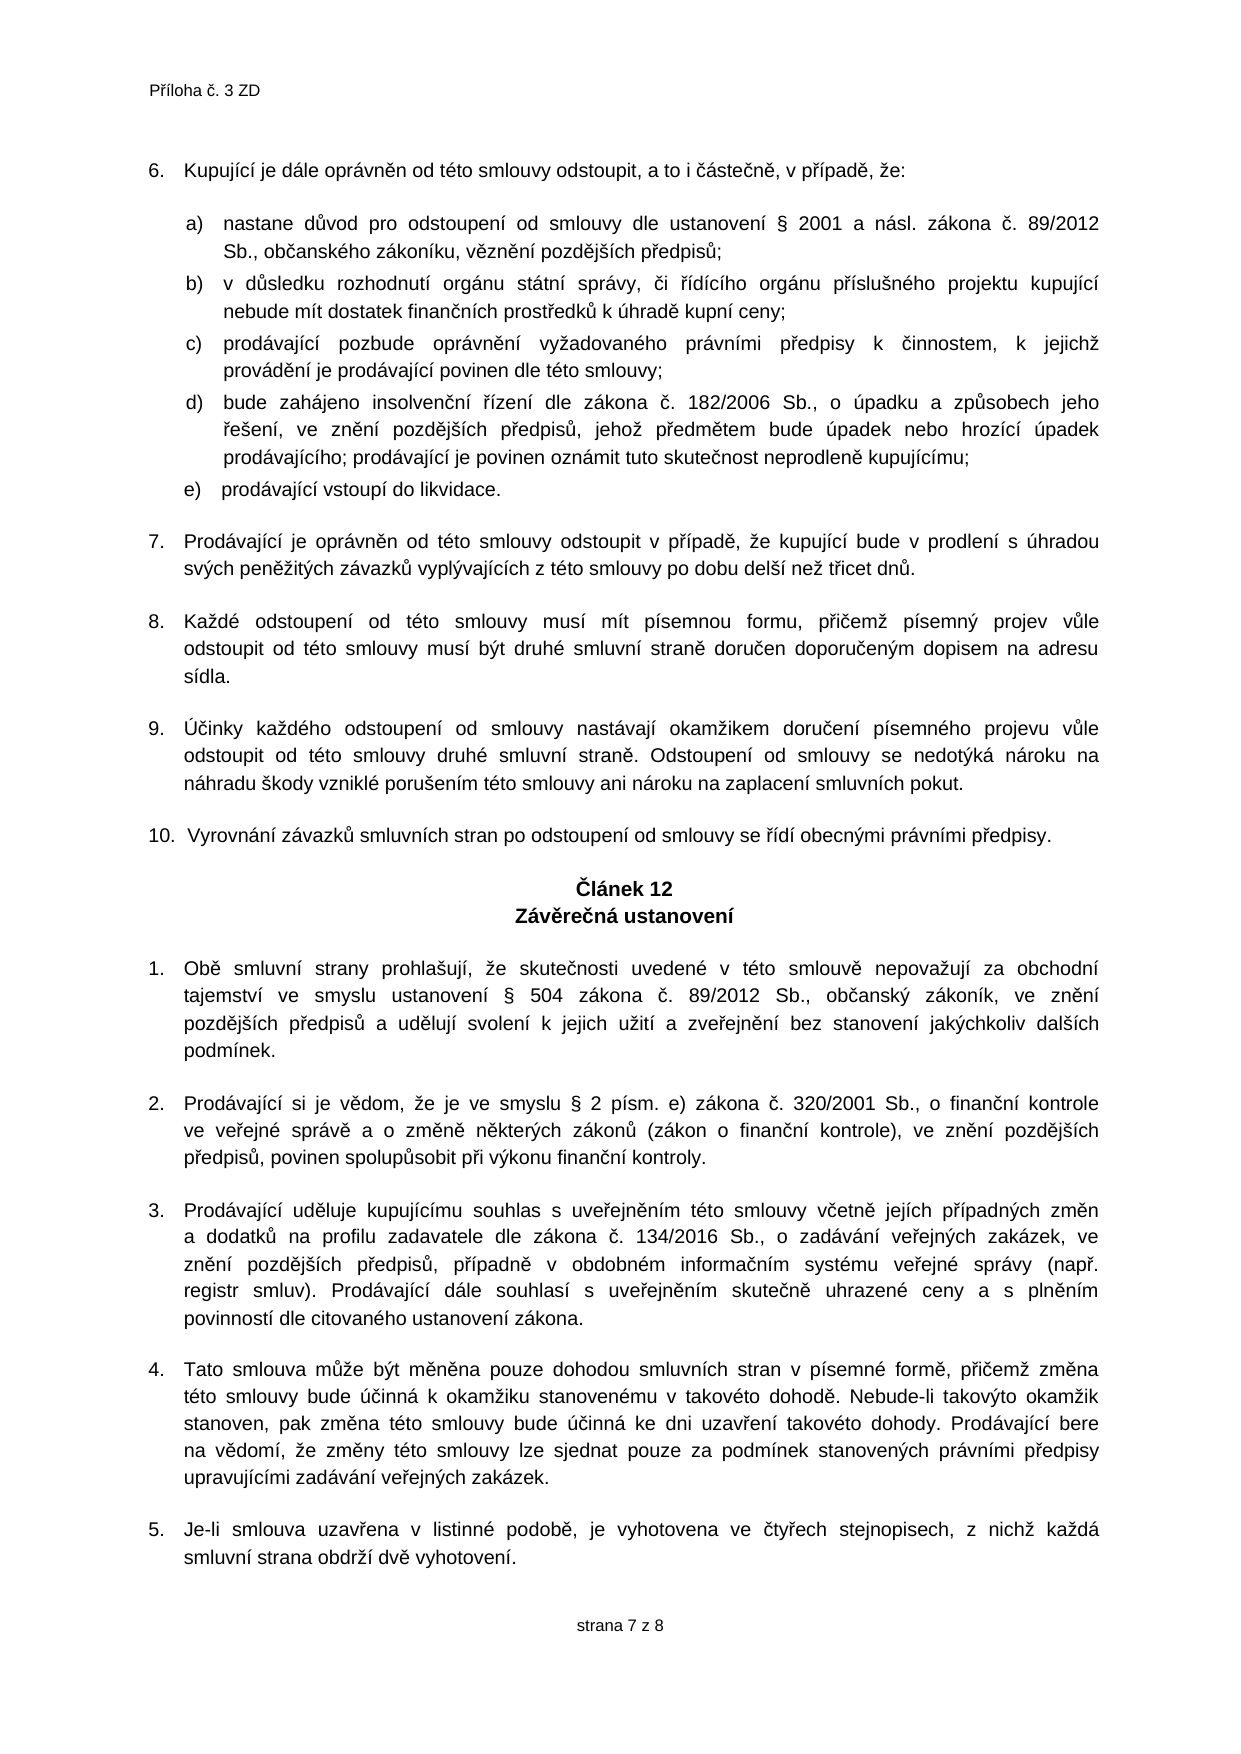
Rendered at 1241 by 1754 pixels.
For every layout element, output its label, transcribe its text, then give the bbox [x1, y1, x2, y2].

text strana 7 z 8 [577, 1615, 664, 1634]
list Kupující je dále oprávněn od této smlouvy odstoupit, a to i částečně, v případě, že: [148, 159, 1101, 182]
text Článek 12 [148, 876, 1101, 900]
list Každé odstoupení od této smlouvy musí mít písemnou formu, přičemž písemný projev vůle odstoupit od této smlouvy musí být druhé smluvní straně doručen doporučeným dopisem na adresu sídla. [148, 610, 1101, 687]
list Vyrovnání závazků smluvních stran po odstoupení od smlouvy se řídí obecnými právními předpisy. [148, 824, 1101, 847]
list v důsledku rozhodnutí orgánu státní správy, či řídícího orgánu příslušného projektu kupující nebude mít dostatek finančních prostředků k úhradě kupní ceny; [186, 272, 1101, 322]
list Prodávající je oprávněn od této smlouvy odstoupit v případě, že kupující bude v prodlení s úhradou svých peněžitých závazků vyplývajících z této smlouvy po dobu delší než třicet dnů. [148, 530, 1101, 580]
list Obě smluvní strany prohlašují, že skutečnosti uvedené v této smlouvě nepovažují za obchodní tajemství ve smyslu ustanovení § 504 zákona č. 89/2012 Sb., občanský zákoník, ve znění pozdějších předpisů a udělují svolení k jejich užití a zveřejnění bez stanovení jakýchkoliv dalších podmínek. [148, 956, 1101, 1062]
list bude zahájeno insolvenční řízení dle zákona č. 182/2006 Sb., o úpadku a způsobech jeho řešení, ve znění pozdějších předpisů, jehož předmětem bude úpadek nebo hrozící úpadek prodávajícího; prodávající je povinen oznámit tuto skutečnost neprodleně kupujícímu; [186, 391, 1101, 468]
text Závěrečná ustanovení [148, 904, 1101, 928]
list nastane důvod pro odstoupení od smlouvy dle ustanovení § 2001 a násl. zákona č. 89/2012 Sb., občanského zákoníku, věznění pozdějších předpisů; [186, 211, 1101, 262]
list prodávající pozbude oprávnění vyžadovaného právními předpisy k činnostem, k jejichž provádění je prodávající povinen dle této smlouvy; [186, 332, 1101, 382]
text Příloha č. 3 ZD [149, 80, 260, 99]
list Účinky každého odstoupení od smlouvy nastávají okamžikem doručení písemného projevu vůle odstoupit od této smlouvy druhé smluvní straně. Odstoupení od smlouvy se nedotýká nároku na náhradu škody vzniklé porušením této smlouvy ani nároku na zaplacení smluvních pokut. [148, 717, 1101, 794]
list prodávající vstoupí do likvidace. [148, 477, 1101, 500]
list Prodávající uděluje kupujícímu souhlas s uveřejněním této smlouvy včetně jejích případných změn a dodatků na profilu zadavatele dle zákona č. 134/2016 Sb., o zadávání veřejných zakázek, ve znění pozdějších předpisů, případně v obdobném informačním systému veřejné správy (např. registr smluv). Prodávající dále souhlasí s uveřejněním skutečně uhrazené ceny a s plněním povinností dle citovaného ustanovení zákona. [148, 1198, 1101, 1329]
list Tato smlouva může být měněna pouze dohodou smluvních stran v písemné formě, přičemž změna této smlouvy bude účinná k okamžiku stanovenému v takovéto dohodě. Nebude-li takovýto okamžik stanoven, pak změna této smlouvy bude účinná ke dni uzavření takovéto dohody. Prodávající bere na vědomí, že změny této smlouvy lze sjednat pouze za podmínek stanovených právními předpisy upravujícími zadávání veřejných zakázek. [148, 1358, 1101, 1489]
list Prodávající si je vědom, že je ve smyslu § 2 písm. e) zákona č. 320/2001 Sb., o finanční kontrole ve veřejné správě a o změně některých zákonů (zákon o finanční kontrole), ve znění pozdějších předpisů, povinen spolupůsobit při výkonu finanční kontroly. [148, 1092, 1101, 1169]
list Je-li smlouva uzavřena v listinné podobě, je vyhotovena ve čtyřech stejnopisech, z nichž každá smluvní strana obdrží dvě vyhotovení. [148, 1518, 1101, 1568]
